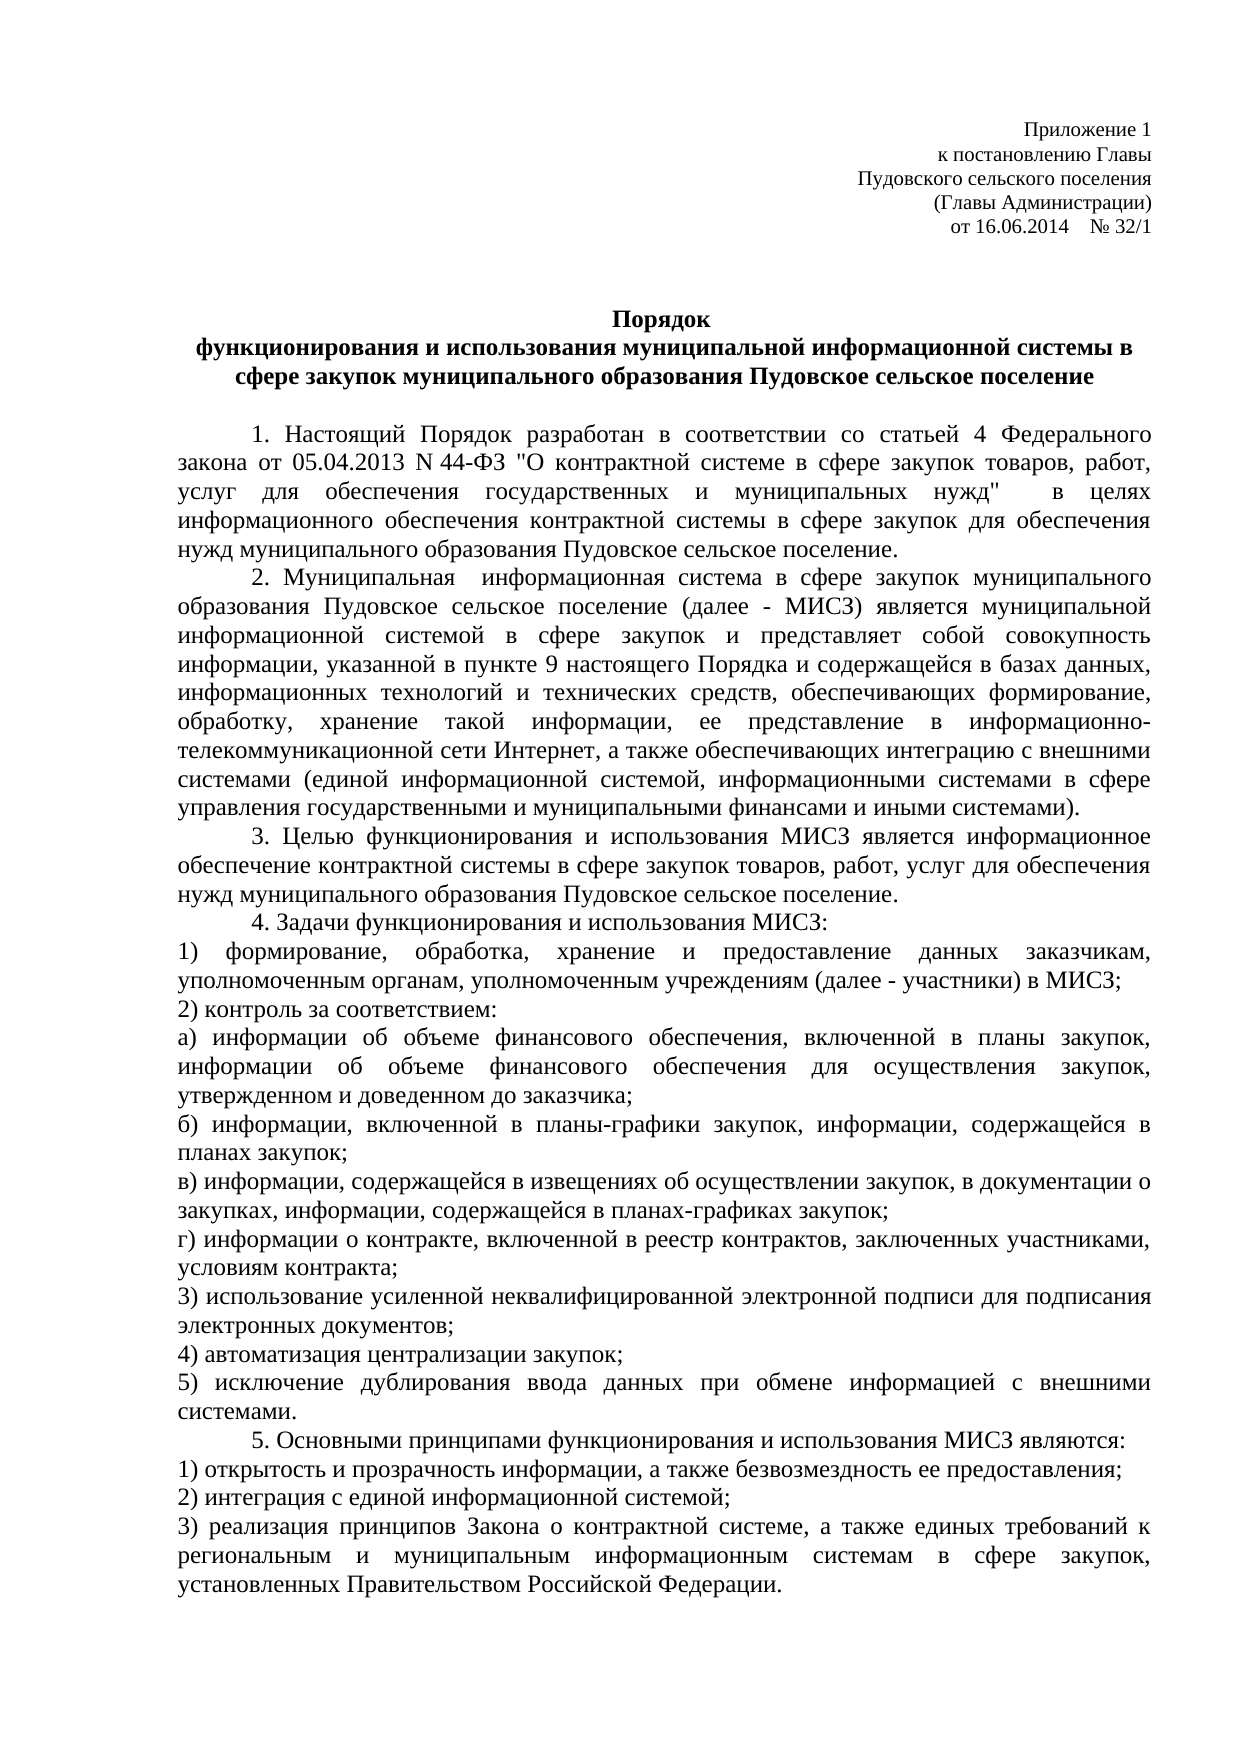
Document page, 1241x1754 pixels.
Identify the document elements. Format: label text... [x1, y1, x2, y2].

text б) информации, включенной в планы-графики закупок, информации, содержащейся в планах закупок; [177, 1109, 1152, 1166]
text 2) интеграция с единой информационной системой; [177, 1482, 1152, 1511]
text к постановлению Главы Пудовского сельского поселения (Главы Администрации) от 16.06.2014 № 32/1 [177, 141, 1152, 238]
text 1. Настоящий Порядок разработан в соответствии со статьей 4 Федерального закона от 05.04.2013 N 44-ФЗ "О контрактной системе в сфере закупок товаров, работ, услуг для обеспечения государственных и муниципальных нужд" в целях информационного обеспечения контрактной системы в сфере закупок для обеспечения нужд муниципального образования Пудовское сельское поселение. [177, 419, 1152, 562]
text 1) формирование, обработка, хранение и предоставление данных заказчикам, уполномоченным органам, уполномоченным учреждениям (далее - участники) в МИСЗ; [177, 936, 1152, 994]
text Приложение 1 [177, 117, 1152, 141]
text г) информации о контракте, включенной в реестр контрактов, заключенных участниками, условиям контракта; [177, 1224, 1152, 1281]
text 4) автоматизация централизации закупок; [177, 1339, 1152, 1367]
text а) информации об объеме финансового обеспечения, включенной в планы закупок, информации об объеме финансового обеспечения для осуществления закупок, утвержденном и доведенном до заказчика; [177, 1022, 1152, 1109]
text 2) контроль за соответствием: [177, 994, 1152, 1022]
text 5. Основными принципами функционирования и использования МИСЗ являются: [177, 1425, 1152, 1454]
text 3) реализация принципов Закона о контрактной системе, а также единых требований к региональным и муниципальным информационным системам в сфере закупок, установленных Правительством Российской Федерации. [177, 1511, 1152, 1597]
text 3. Целью функционирования и использования МИСЗ является информационное обеспечение контрактной системы в сфере закупок товаров, работ, услуг для обеспечения нужд муниципального образования Пудовское сельское поселение. [177, 821, 1152, 907]
text 4. Задачи функционирования и использования МИСЗ: [177, 907, 1152, 936]
text 3) использование усиленной неквалифицированной электронной подписи для подписания электронных документов; [177, 1281, 1152, 1339]
text 5) исключение дублирования ввода данных при обмене информацией с внешними системами. [177, 1367, 1152, 1425]
text Порядок функционирования и использования муниципальной информационной системы в сфере закупок муниципального образования Пудовское сельское поселение [177, 304, 1152, 390]
text 2. Муниципальная информационная система в сфере закупок муниципального образования Пудовское сельское поселение (далее - МИСЗ) является муниципальной информационной системой в сфере закупок и представляет собой совокупность информации, указанной в пункте 9 настоящего Порядка и содержащейся в базах данных, информационных технологий и технических средств, обеспечивающих формирование, обработку, хранение такой информации, ее представление в информационно-телекоммуникационной сети Интернет, а также обеспечивающих интеграцию с внешними системами (единой информационной системой, информационными системами в сфере управления государственными и муниципальными финансами и иными системами). [177, 562, 1152, 821]
text 1) открытость и прозрачность информации, а также безвозмездность ее предоставления; [177, 1454, 1152, 1482]
text в) информации, содержащейся в извещениях об осуществлении закупок, в документации о закупках, информации, содержащейся в планах-графиках закупок; [177, 1166, 1152, 1224]
